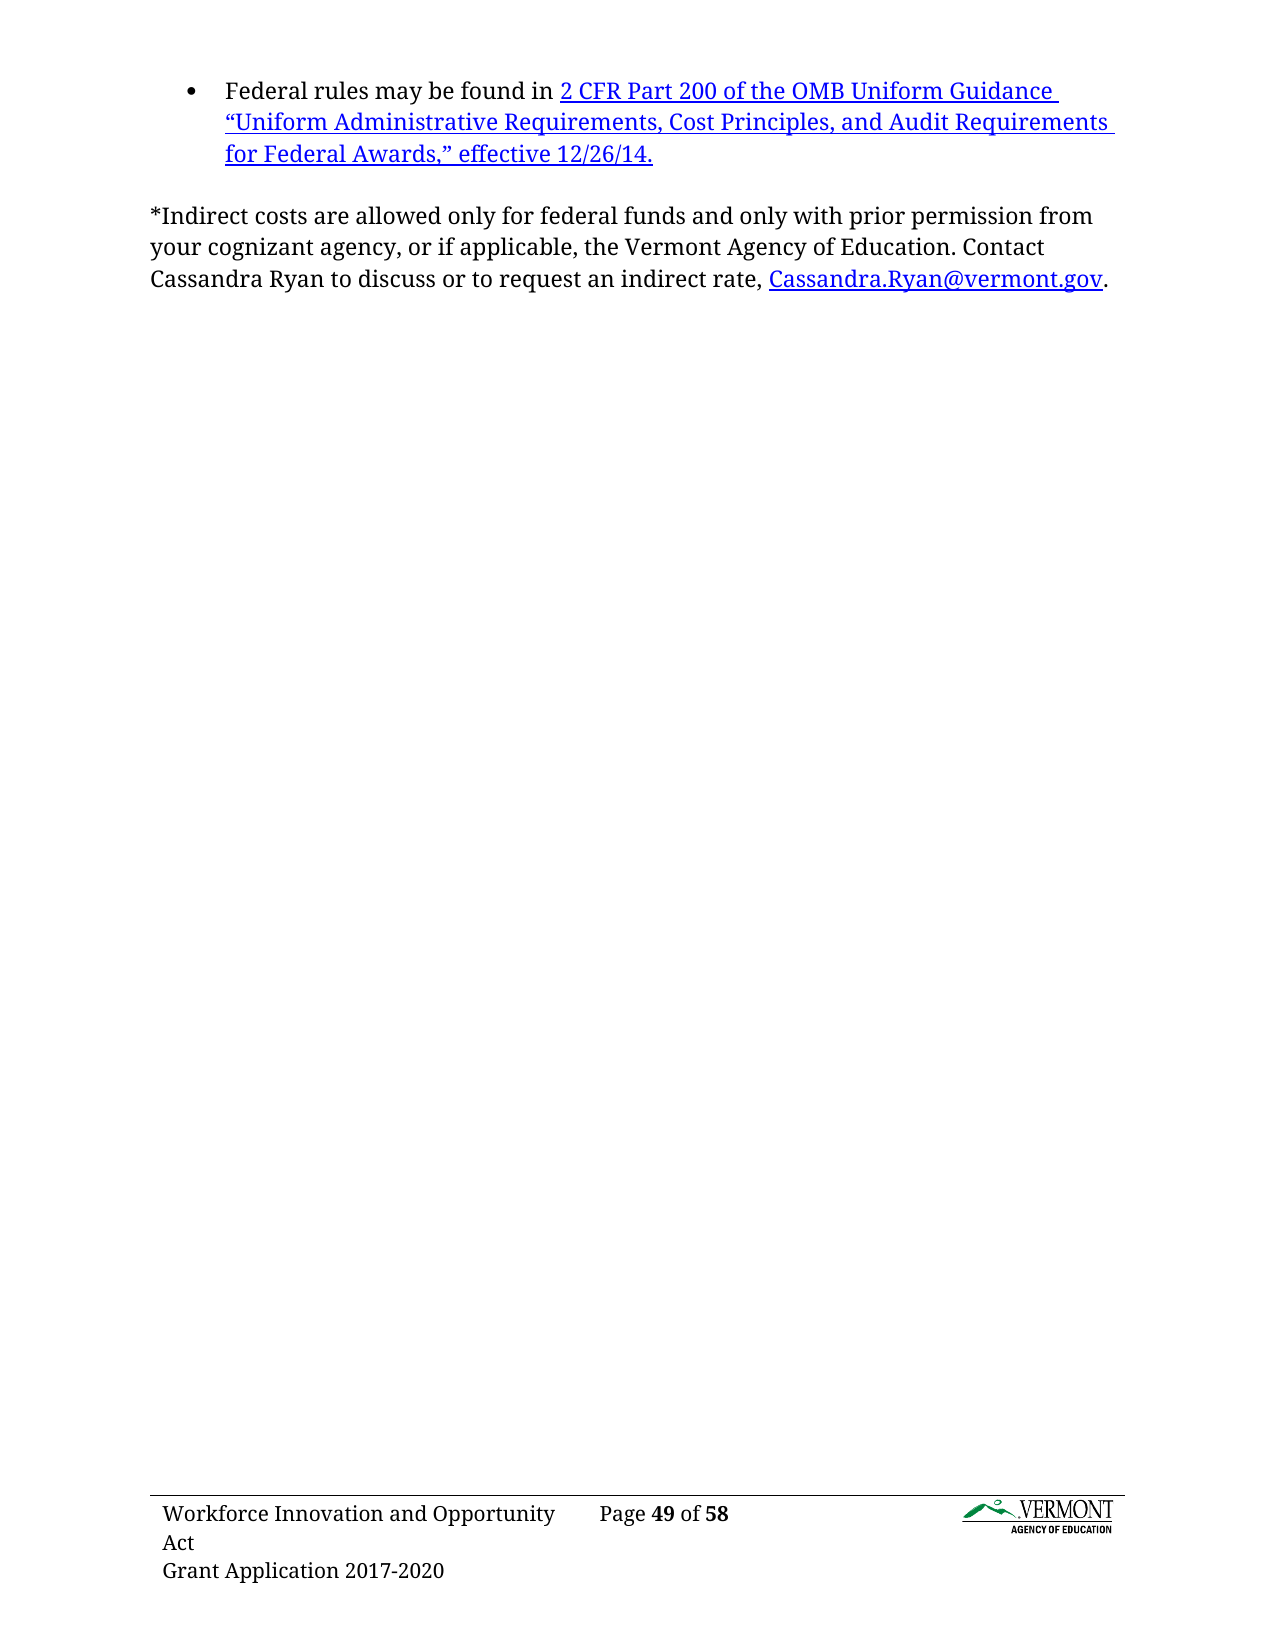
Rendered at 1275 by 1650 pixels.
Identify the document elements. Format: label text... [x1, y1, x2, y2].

list Federal rules may be found in 2 CFR Part 200 of the OMB Uniform Guidance “Uniform Administrative Requirements, Cost Principles, and Audit Requirements for Federal Awards,” effective 12/26/14. [187, 75, 1125, 169]
text *Indirect costs are allowed only for federal funds and only with prior permission from your cognizant agency, or if applicable, the Vermont Agency of Education. Contact Cassandra Ryan to discuss or to request an indirect rate, Cassandra.Ryan@vermont.gov. [150, 200, 1125, 294]
picture [962, 1499, 1114, 1537]
